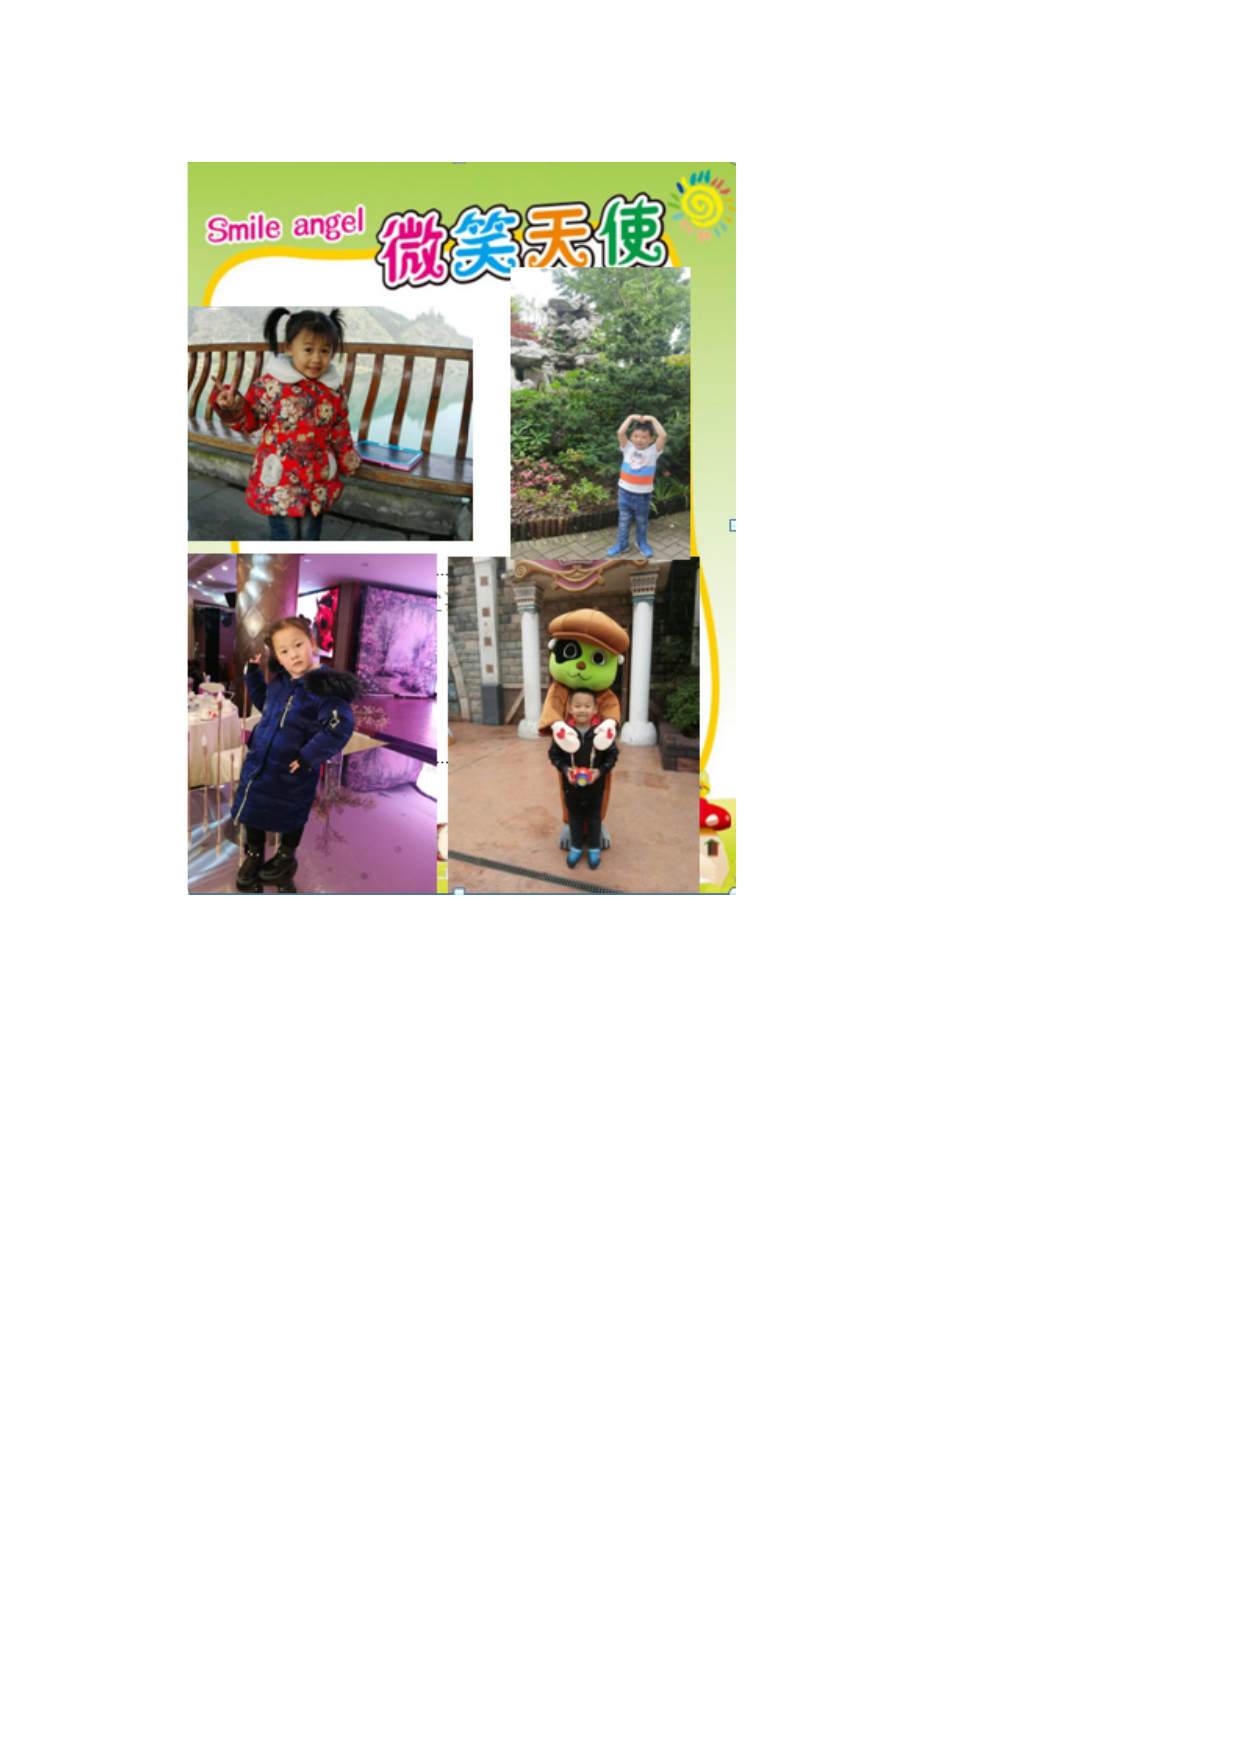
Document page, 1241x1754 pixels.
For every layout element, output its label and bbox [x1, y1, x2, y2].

picture [187, 162, 736, 895]
